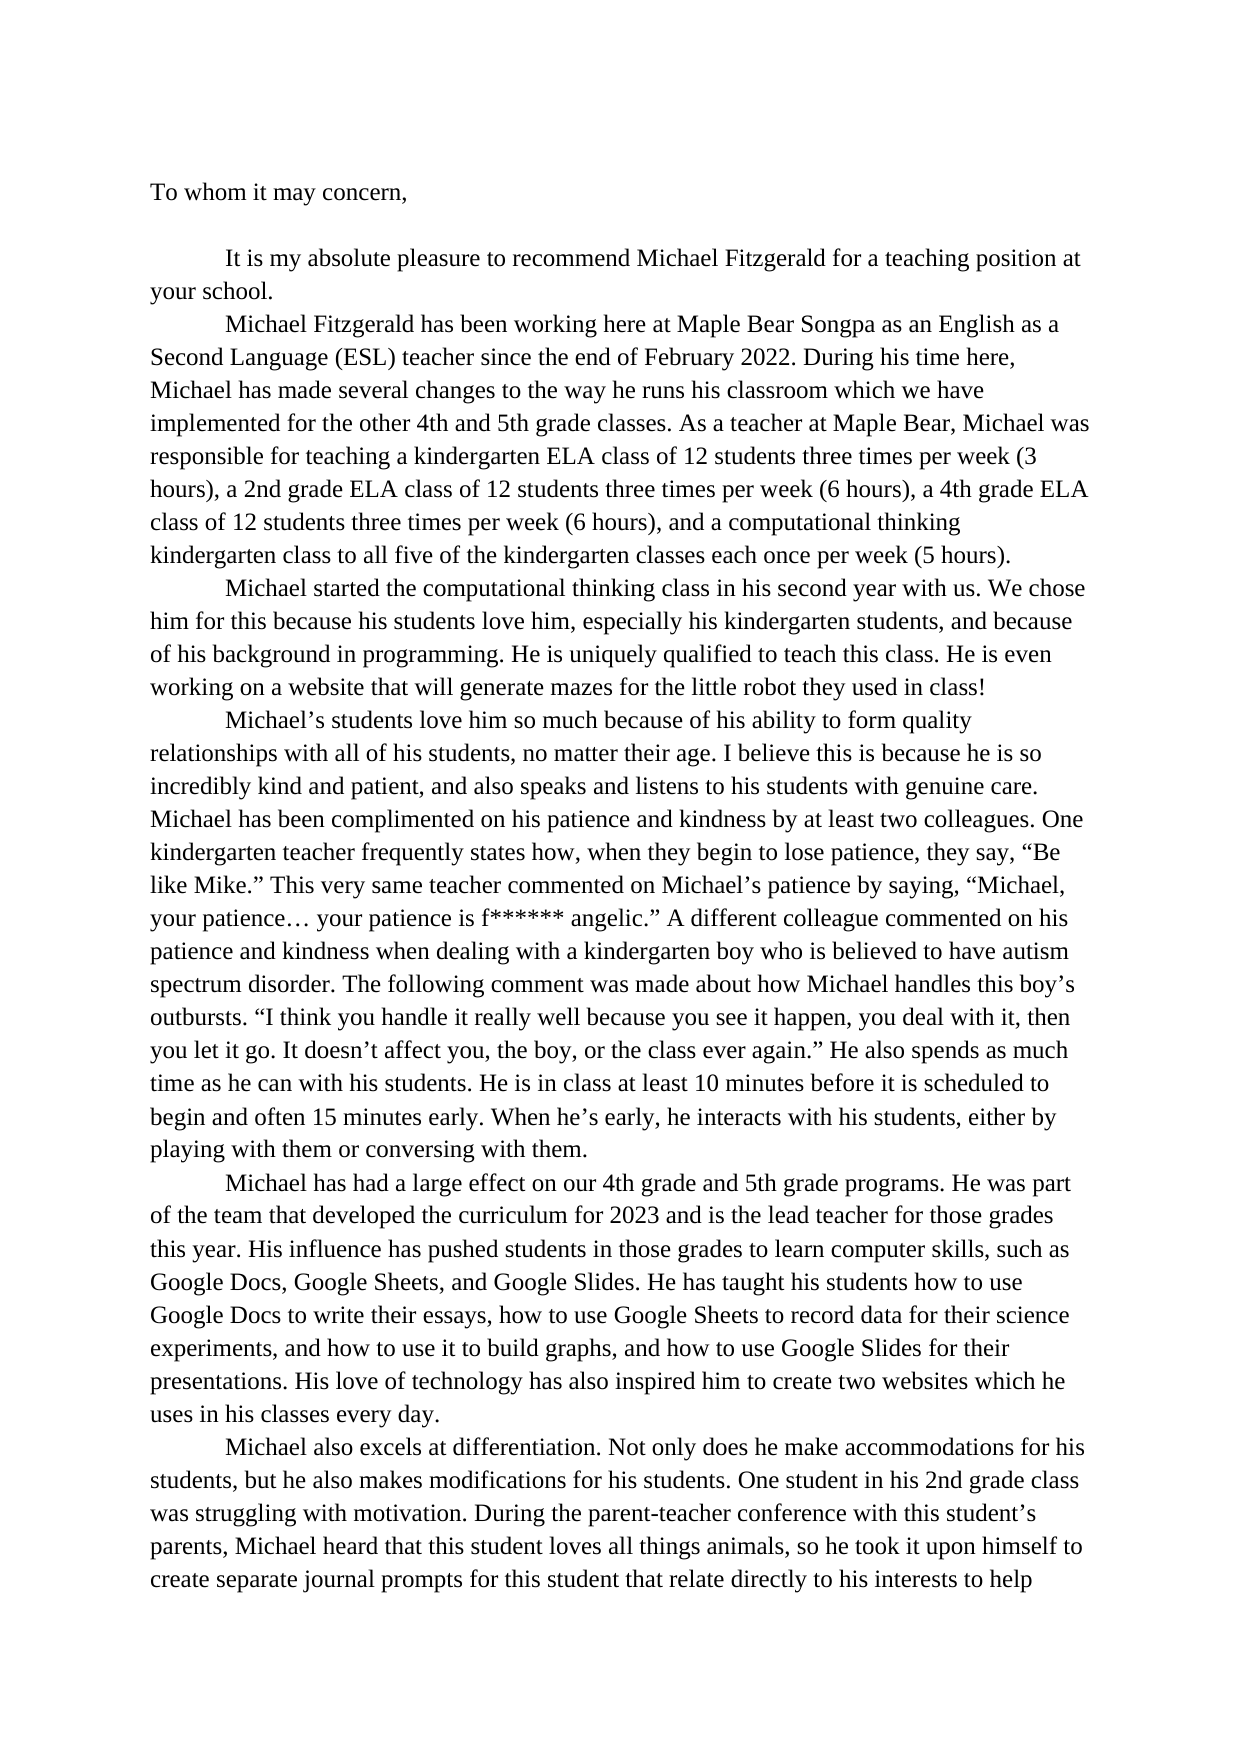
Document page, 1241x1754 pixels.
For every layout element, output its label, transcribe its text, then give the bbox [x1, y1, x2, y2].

text It is my absolute pleasure to recommend Michael Fitzgerald for a teaching position at your school. [150, 243, 1090, 305]
text Michael’s students love him so much because of his ability to form quality relationships with all of his students, no matter their age. I believe this is because he is so incredibly kind and patient, and also speaks and listens to his students with genuine care. Michael has been complimented on his patience and kindness by at least two colleagues. One kindergarten teacher frequently states how, when they begin to lose patience, they say, “Be like Mike.” This very same teacher commented on Michael’s patience by saying, “Michael, your patience… your patience is f****** angelic.” A different colleague commented on his patience and kindness when dealing with a kindergarten boy who is believed to have autism spectrum disorder. The following comment was made about how Michael handles this boy’s outbursts. “I think you handle it really well because you see it happen, you deal with it, then you let it go. It doesn’t affect you, the boy, or the class ever again.” He also spends as much time as he can with his students. He is in class at least 10 minutes before it is scheduled to begin and often 15 minutes early. When he’s early, he interacts with his students, either by playing with them or conversing with them. [150, 705, 1090, 1163]
text To whom it may concern, [150, 177, 1090, 206]
text Michael started the computational thinking class in his second year with us. We chose him for this because his students love him, especially his kindergarten students, and because of his background in programming. He is uniquely qualified to teach this class. He is even working on a website that will generate mazes for the little robot they used in class! [150, 573, 1090, 701]
text Michael Fitzgerald has been working here at Maple Bear Songpa as an English as a Second Language (ESL) teacher since the end of February 2022. During his time here, Michael has made several changes to the way he runs his classroom which we have implemented for the other 4th and 5th grade classes. As a teacher at Maple Bear, Michael was responsible for teaching a kindergarten ELA class of 12 students three times per week (3 hours), a 2nd grade ELA class of 12 students three times per week (6 hours), a 4th grade ELA class of 12 students three times per week (6 hours), and a computational thinking kindergarten class to all five of the kindergarten classes each once per week (5 hours). [150, 309, 1090, 569]
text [150, 1432, 1090, 1593]
text Michael has had a large effect on our 4th grade and 5th grade programs. He was part of the team that developed the curriculum for 2023 and is the lead teacher for those grades this year. His influence has pushed students in those grades to learn computer skills, such as Google Docs, Google Sheets, and Google Slides. He has taught his students how to use Google Docs to write their essays, how to use Google Sheets to record data for their science experiments, and how to use it to build graphs, and how to use Google Slides for their presentations. His love of technology has also inspired him to create two websites which he uses in his classes every day. [150, 1168, 1090, 1427]
